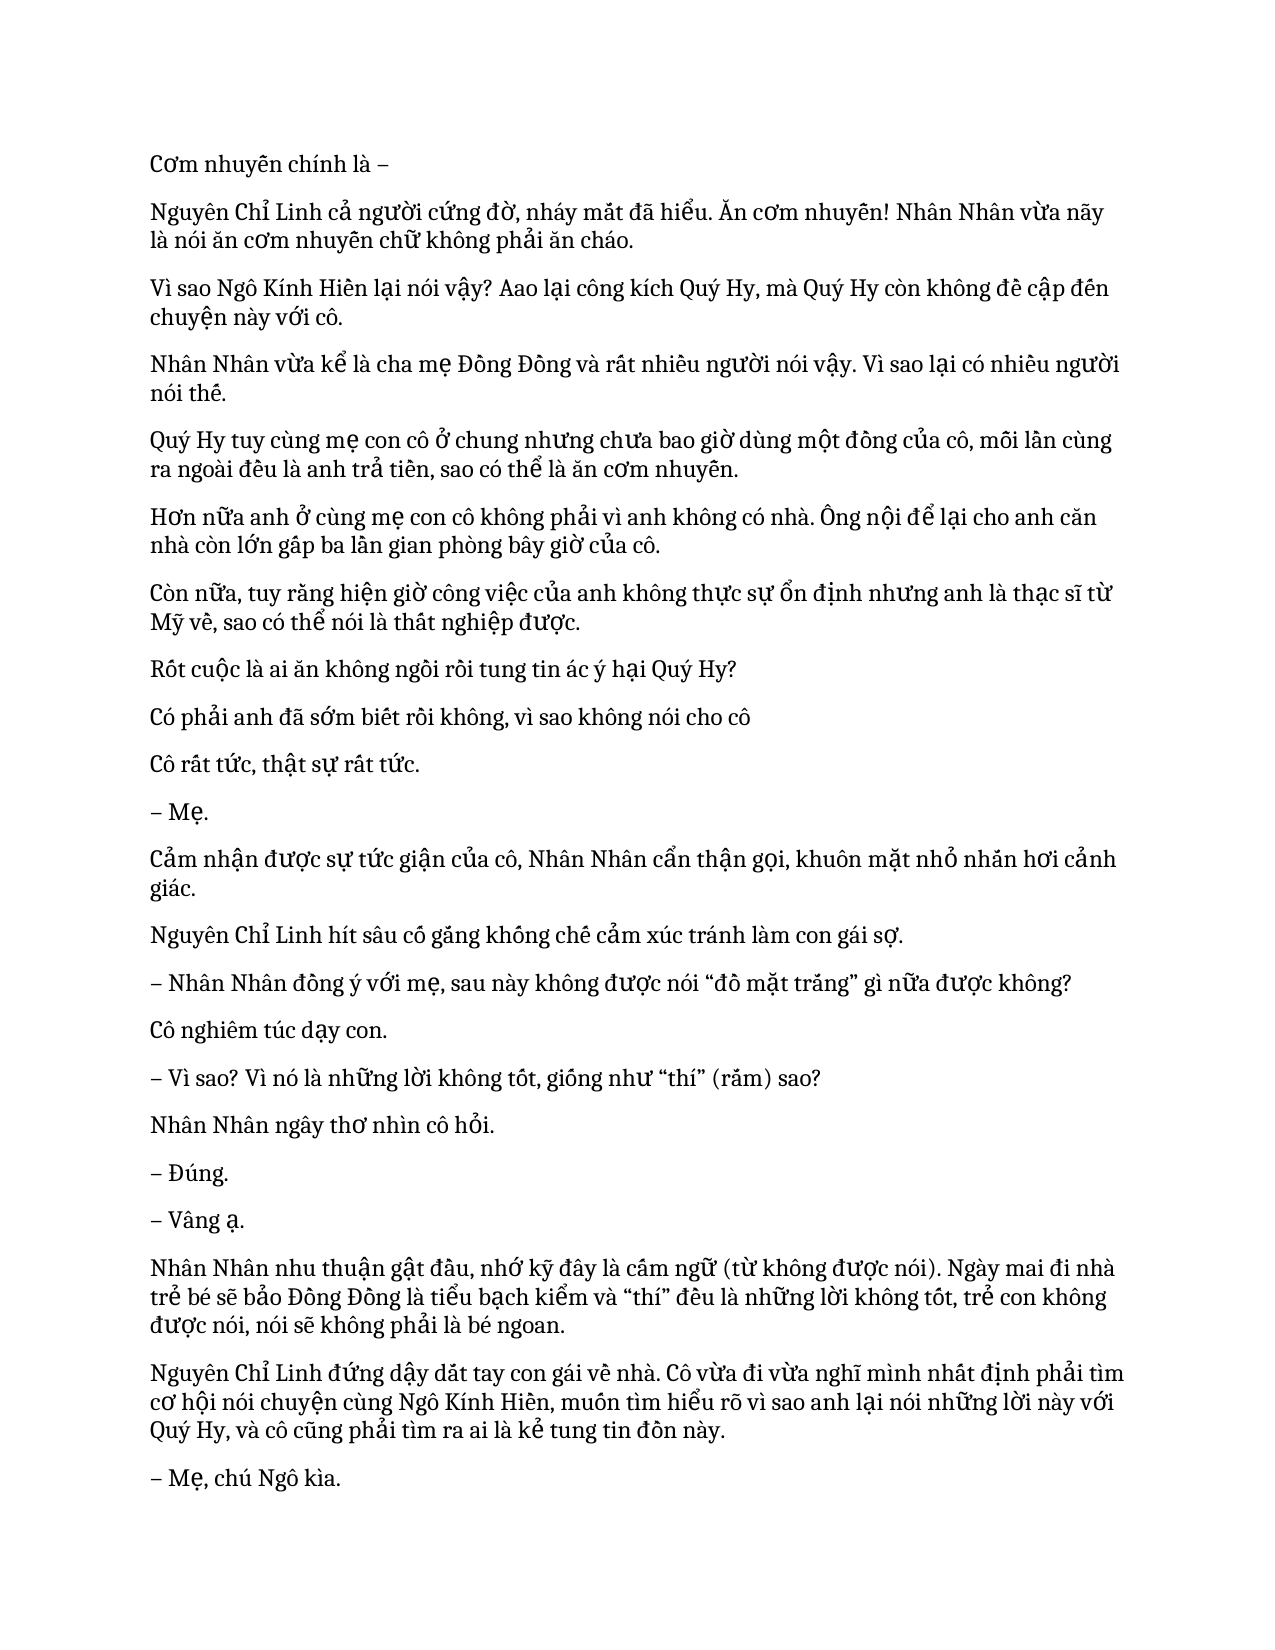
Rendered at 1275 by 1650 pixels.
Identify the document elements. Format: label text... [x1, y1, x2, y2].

text – Nhân Nhân đồng ý với mẹ, sau này không được nói “đồ mặt trắng” gì nữa được không? [150, 969, 1125, 997]
text Cơm nhuyễn chính là – [150, 150, 1125, 179]
text Nguyên Chỉ Linh đứng dậy dắt tay con gái về nhà. Cô vừa đi vừa nghĩ mình nhất định phải tìm cơ hội nói chuyện cùng Ngô Kính Hiền, muốn tìm hiểu rõ vì sao anh lại nói những lời này với Quý Hy, và cô cũng phải tìm ra ai là kẻ tung tin đồn này. [150, 1359, 1125, 1445]
text Nguyên Chỉ Linh cả người cứng đờ, nháy mắt đã hiểu. Ăn cơm nhuyễn! Nhân Nhân vừa nãy là nói ăn cơm nhuyễn chữ không phải ăn cháo. [150, 197, 1125, 255]
text – Mẹ. [150, 797, 1125, 826]
text – Vâng ạ. [150, 1206, 1125, 1235]
text Cảm nhận được sự tức giận của cô, Nhân Nhân cẩn thận gọi, khuôn mặt nhỏ nhắn hơi cảnh giác. [150, 845, 1125, 902]
text Còn nữa, tuy rằng hiện giờ công việc của anh không thực sự ổn định nhưng anh là thạc sĩ từ Mỹ về, sao có thể nói là thất nghiệp được. [150, 579, 1125, 636]
text Nhân Nhân nhu thuận gật đầu, nhớ kỹ đây là cấm ngữ (từ không được nói). Ngày mai đi nhà trẻ bé sẽ bảo Đồng Đồng là tiểu bạch kiểm và “thí” đều là những lời không tốt, trẻ con không được nói, nói sẽ không phải là bé ngoan. [150, 1254, 1125, 1340]
text Cô rất tức, thật sự rất tức. [150, 750, 1125, 779]
text Cô nghiêm túc dạy con. [150, 1016, 1125, 1045]
text Hơn nữa anh ở cùng mẹ con cô không phải vì anh không có nhà. Ông nội để lại cho anh căn nhà còn lớn gấp ba lần gian phòng bây giờ của cô. [150, 502, 1125, 560]
text – Vì sao? Vì nó là những lời không tốt, giống như “thí” (rắm) sao? [150, 1064, 1125, 1092]
text Nhân Nhân ngây thơ nhìn cô hỏi. [150, 1111, 1125, 1140]
text – Đúng. [150, 1159, 1125, 1187]
text Nguyên Chỉ Linh hít sâu cố gắng khống chế cảm xúc tránh làm con gái sợ. [150, 921, 1125, 950]
text Có phải anh đã sớm biết rồi không, vì sao không nói cho cô [150, 702, 1125, 731]
text Nhân Nhân vừa kể là cha mẹ Đồng Đồng và rất nhiều người nói vậy. Vì sao lại có nhiều người nói thế. [150, 350, 1125, 407]
text Vì sao Ngô Kính Hiền lại nói vậy? Aao lại công kích Quý Hy, mà Quý Hy còn không đề cập đến chuyện này với cô. [150, 274, 1125, 331]
text Quý Hy tuy cùng mẹ con cô ở chung nhưng chưa bao giờ dùng một đồng của cô, mỗi lần cùng ra ngoài đều là anh trả tiền, sao có thể là ăn cơm nhuyễn. [150, 426, 1125, 484]
text Rốt cuộc là ai ăn không ngồi rồi tung tin ác ý hại Quý Hy? [150, 655, 1125, 684]
text – Mẹ, chú Ngô kìa. [150, 1464, 1125, 1492]
